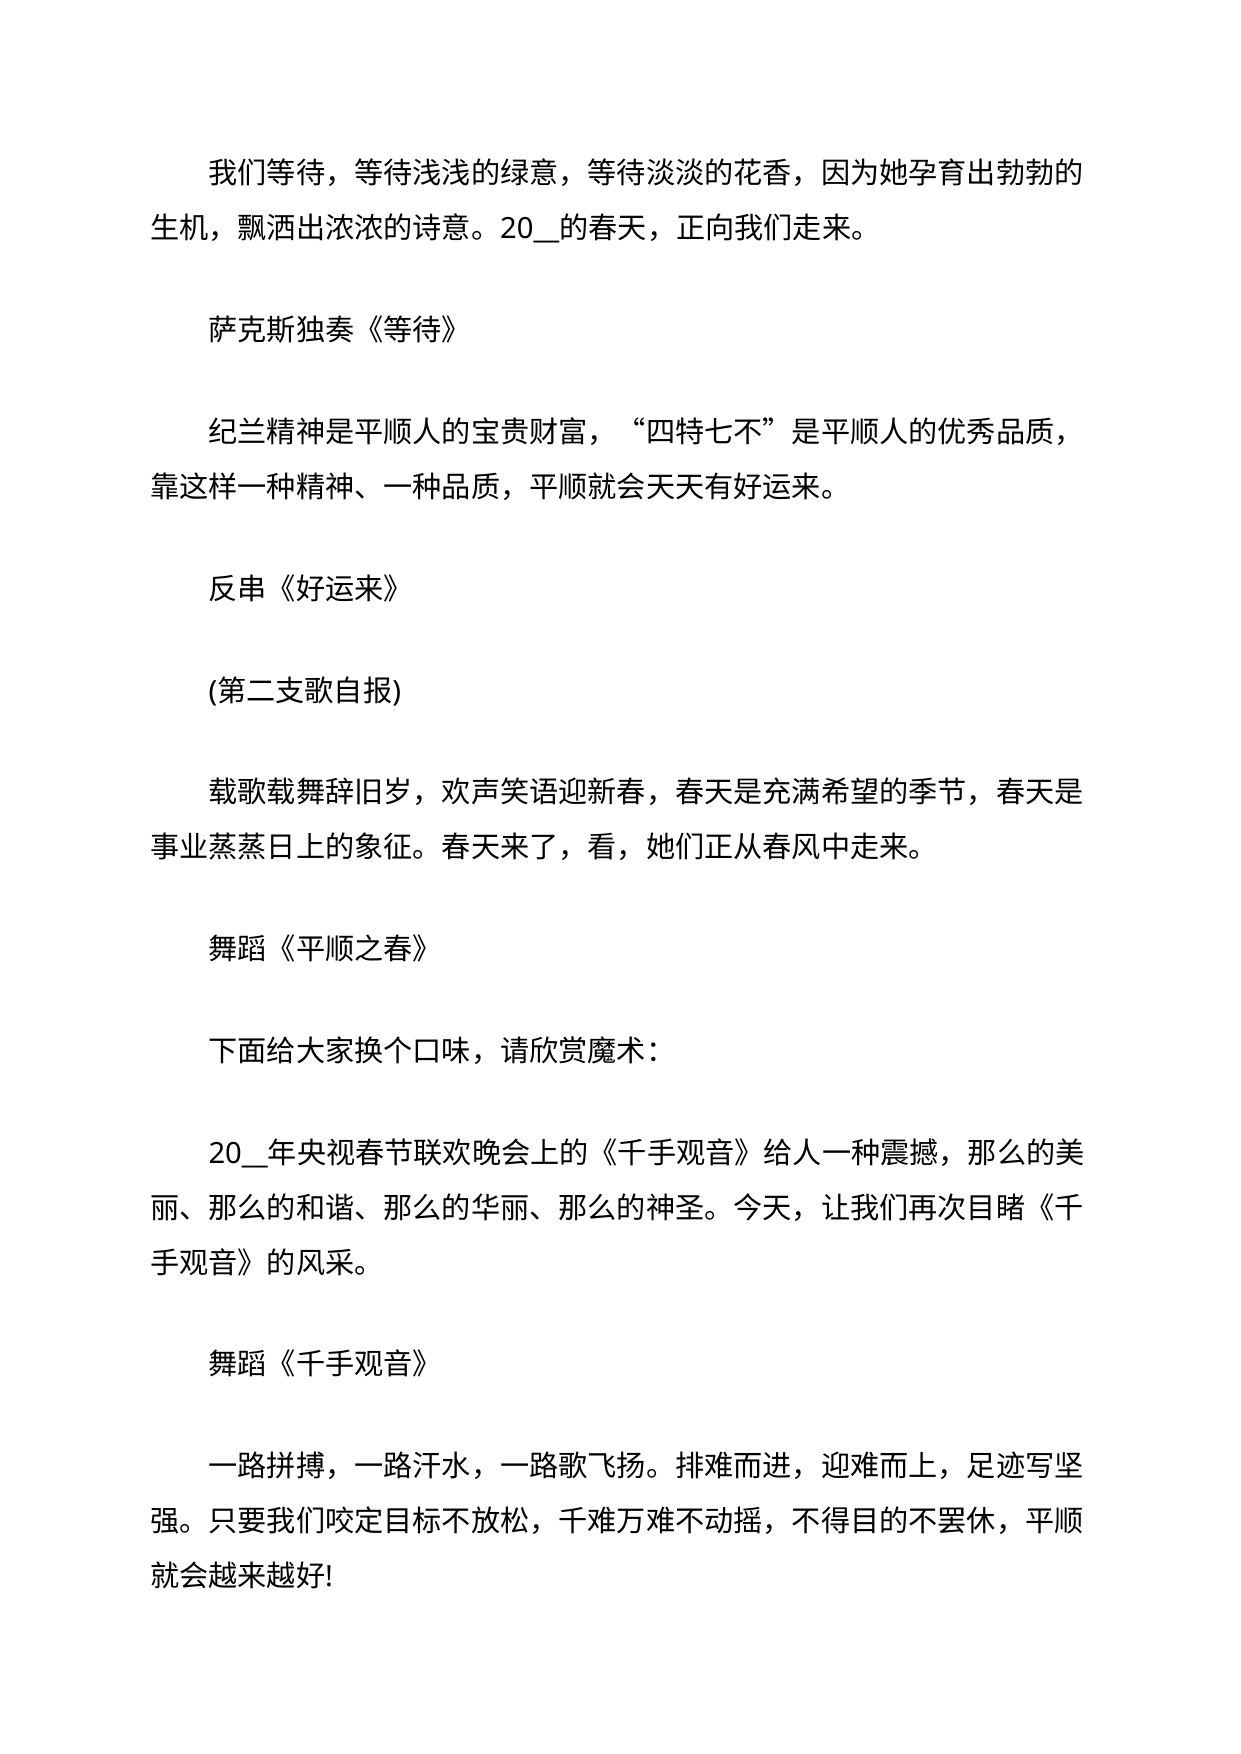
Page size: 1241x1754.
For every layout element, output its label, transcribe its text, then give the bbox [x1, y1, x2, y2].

text (第二支歌自报) [150, 667, 1090, 709]
text 反串《好运来》 [150, 565, 1090, 608]
text 一路拼搏，一路汗水，一路歌飞扬。排难而进，迎难而上，足迹写坚强。只要我们咬定目标不放松，千难万难不动摇，不得目的不罢休，平顺就会越来越好! [150, 1443, 1090, 1595]
text 我们等待，等待浅浅的绿意，等待淡淡的花香，因为她孕育出勃勃的生机，飘洒出浓浓的诗意。20__的春天，正向我们走来。 [150, 150, 1090, 247]
text 舞蹈《千手观音》 [150, 1341, 1090, 1383]
text 萨克斯独奏《等待》 [150, 307, 1090, 349]
text 20__年央视春节联欢晚会上的《千手观音》给人一种震撼，那么的美丽、那么的和谐、那么的华丽、那么的神圣。今天，让我们再次目睹《千手观音》的风采。 [150, 1129, 1090, 1281]
text 舞蹈《平顺之春》 [150, 926, 1090, 968]
text 下面给大家换个口味，请欣赏魔术： [150, 1027, 1090, 1070]
text 载歌载舞辞旧岁，欢声笑语迎新春，春天是充满希望的季节，春天是事业蒸蒸日上的象征。春天来了，看，她们正从春风中走来。 [150, 769, 1090, 866]
text 纪兰精神是平顺人的宝贵财富，“四特七不”是平顺人的优秀品质，靠这样一种精神、一种品质，平顺就会天天有好运来。 [150, 409, 1090, 506]
